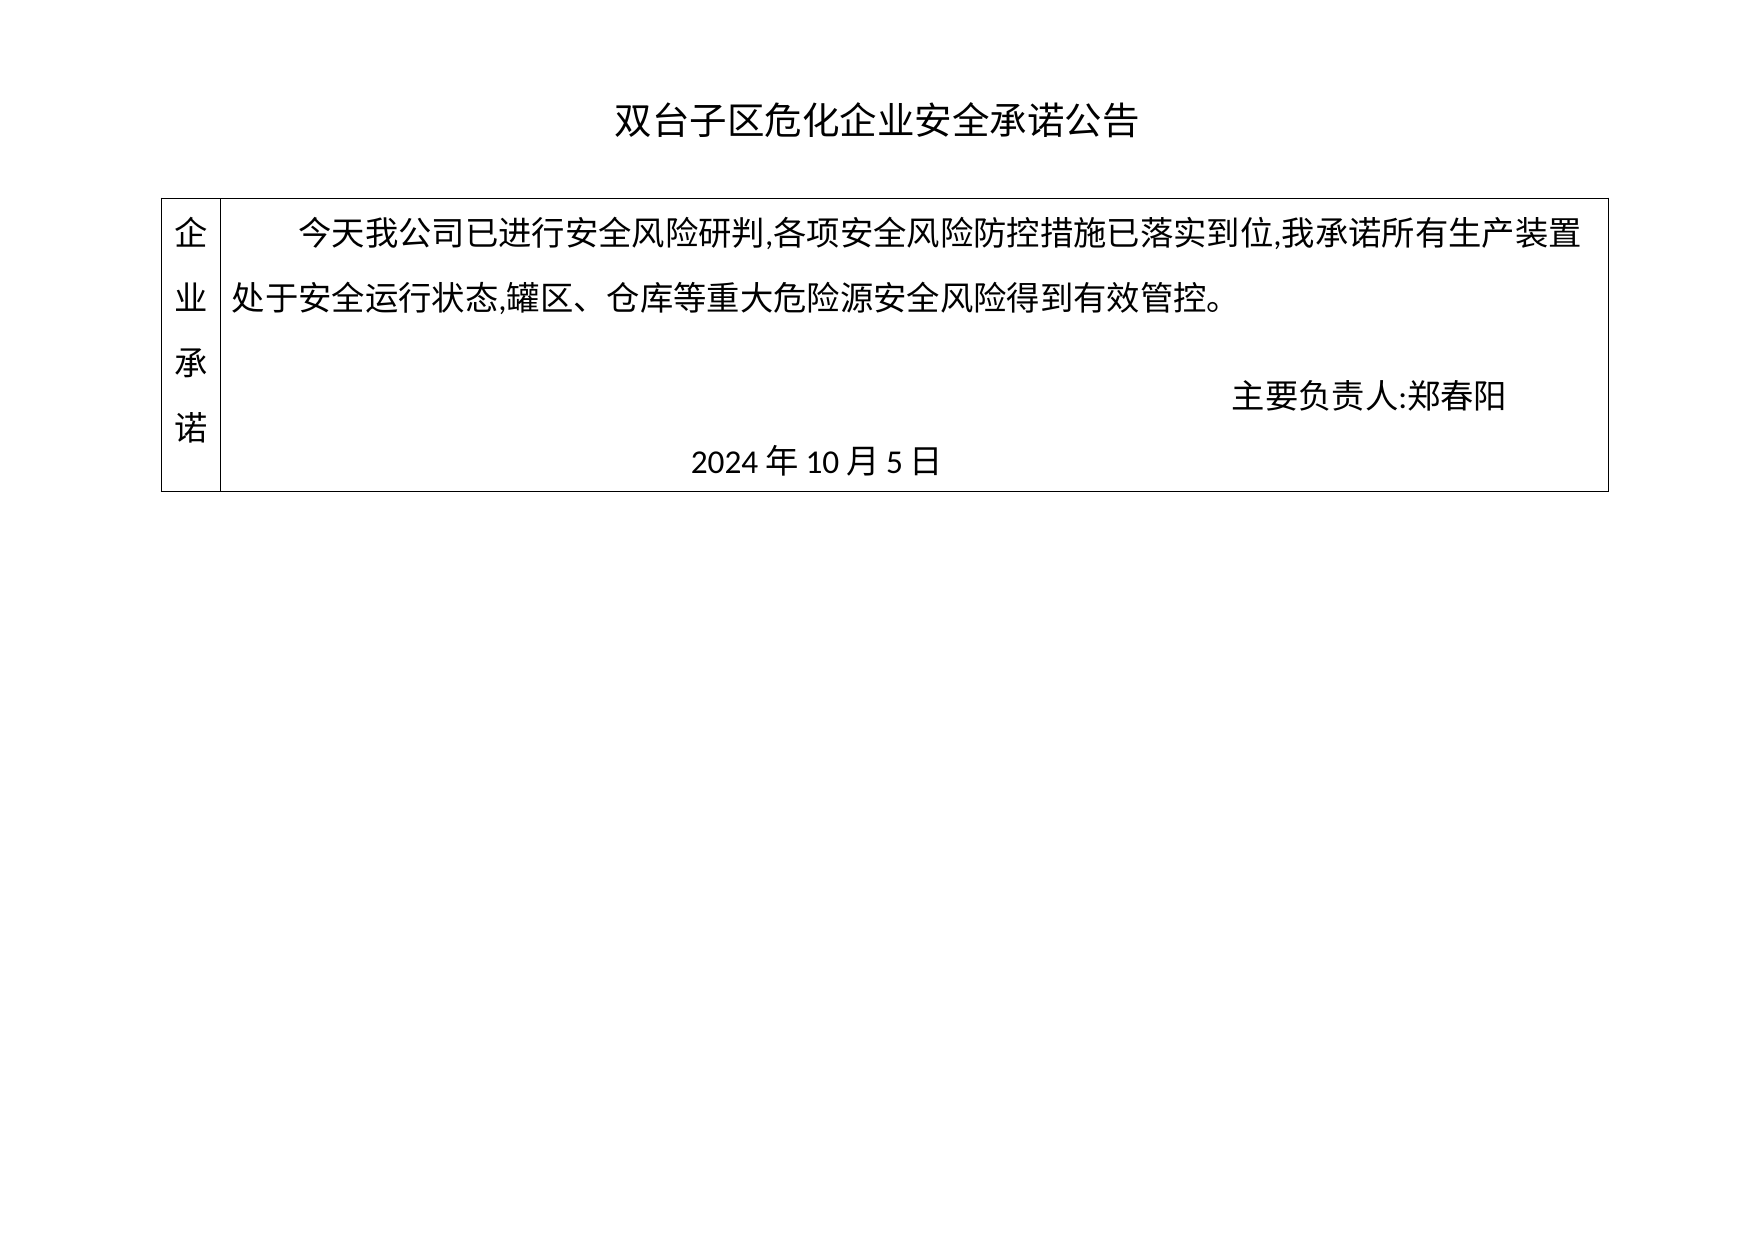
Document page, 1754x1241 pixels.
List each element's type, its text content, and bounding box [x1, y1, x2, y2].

table_cell 企业承诺 [162, 199, 220, 491]
table_cell 今天我公司已进行安全风险研判,各项安全风险防控措施已落实到位,我承诺所有生产装置处于安全运行状态,罐区、仓库等重大危险源安全风险得到有效管控。 主要负责人:郑春阳 2024年10月5日 [221, 199, 1608, 491]
